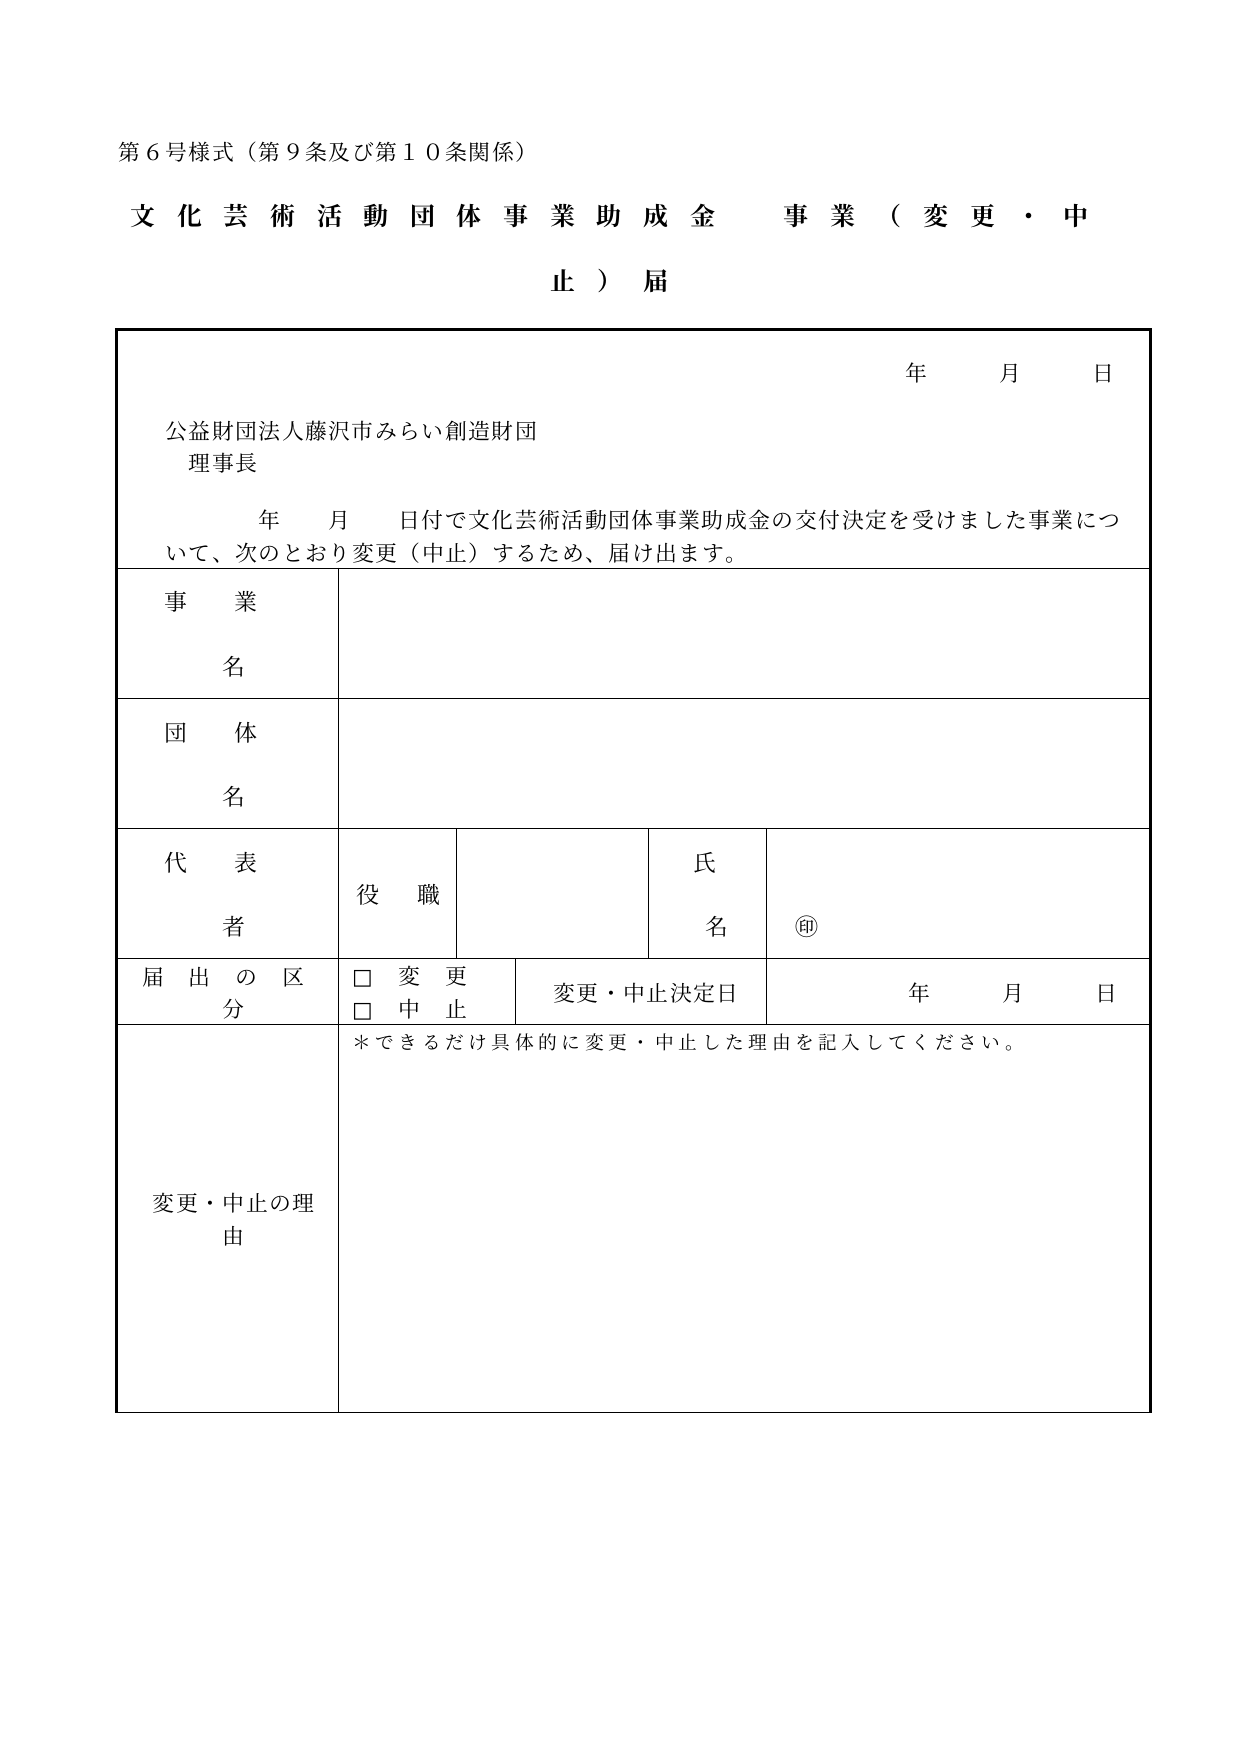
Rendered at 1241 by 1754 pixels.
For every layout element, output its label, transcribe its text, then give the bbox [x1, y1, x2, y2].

table_cell 団体名 [118, 699, 338, 828]
table_cell 変更・中止決定日 [516, 959, 766, 1024]
table_cell 代表者 [118, 829, 338, 958]
text 第６号様式（第９条及び第１０条関係） [118, 134, 1122, 167]
table_cell [339, 699, 1149, 828]
table_cell [457, 829, 648, 958]
table_cell 変更・中止の理由 [118, 1025, 338, 1412]
text 文化芸術活動団体事業助成金 事業（変更・中止）届 [118, 183, 1122, 312]
table_cell 事業名 [118, 569, 338, 698]
table_cell 年 月 日 [767, 959, 1149, 1024]
table_cell 役職 [339, 829, 456, 958]
table_cell □ 変 更 □ 中 止 [339, 959, 515, 1024]
table_cell ＊できるだけ具体的に変更・中止した理由を記入してください。 [339, 1025, 1149, 1412]
table_header 年 月 日 公益財団法人藤沢市みらい創造財団 理事長 年 月 日付で文化芸術活動団体事業助成金の交付決定を受けました事業について、次のとおり変更（中止）するため、届け出ます。 [118, 331, 1149, 568]
table_cell 氏名 [649, 829, 766, 958]
table_cell ㊞ [767, 829, 1149, 958]
table_cell [339, 569, 1149, 698]
table_cell 届出の区分 [118, 959, 338, 1024]
